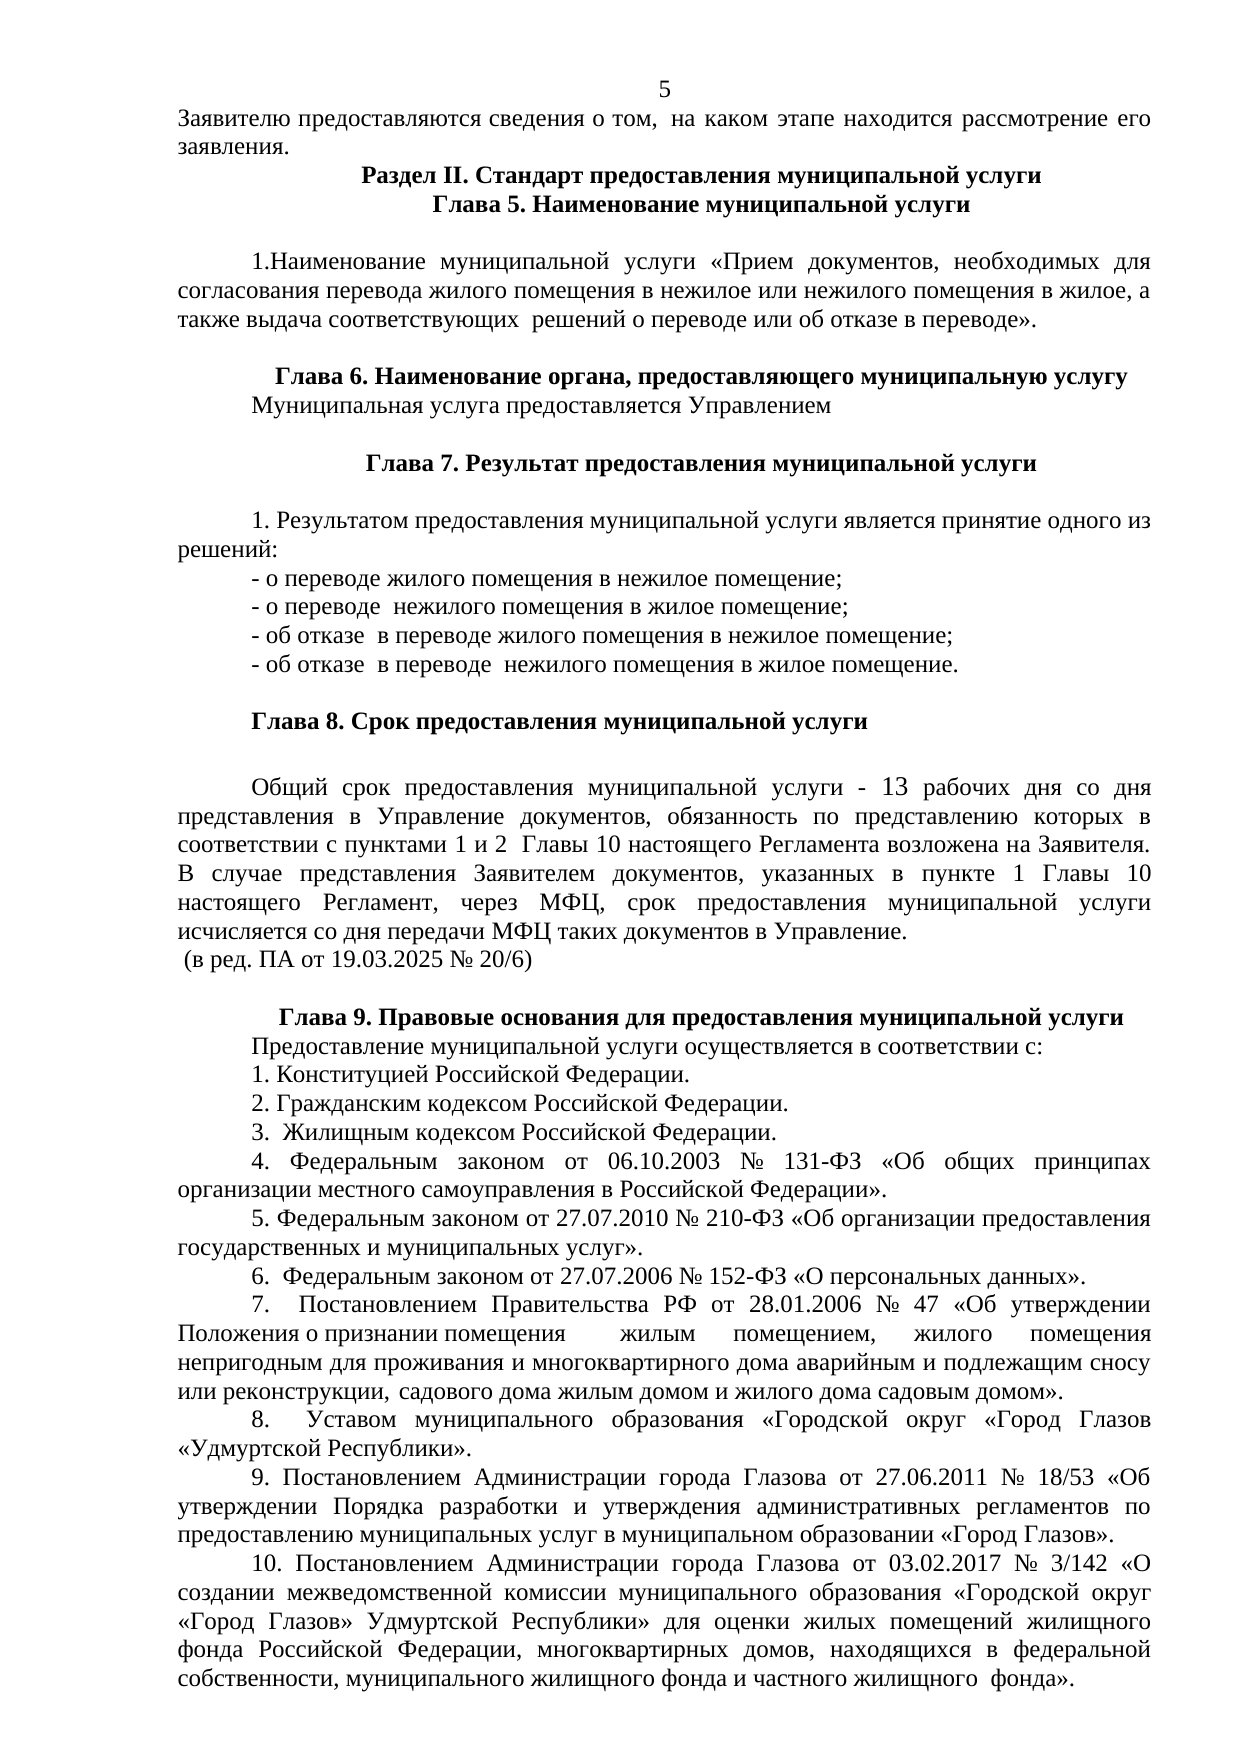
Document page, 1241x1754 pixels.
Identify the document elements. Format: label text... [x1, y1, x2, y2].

text - об отказе в переводе жилого помещения в нежилое помещение; [177, 620, 1152, 649]
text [177, 103, 1152, 160]
text 8. Уставом муниципального образования «Городской округ «Город Глазов «Удмуртской Республики». [177, 1404, 1152, 1462]
text (в ред. ПА от 19.03.2025 № 20/6) [177, 944, 1152, 973]
text Глава 9. Правовые основания для предоставления муниципальной услуги [177, 1002, 1152, 1031]
text Глава 8. Срок предоставления муниципальной услуги [177, 706, 1152, 735]
text 4. Федеральным законом от 06.10.2003 № 131-ФЗ «Об общих принципах организации местного самоуправления в Российской Федерации». [177, 1146, 1152, 1203]
text Глава 6. Наименование органа, предоставляющего муниципальную услугу [177, 361, 1152, 390]
text - о переводе жилого помещения в нежилое помещение; [177, 563, 1152, 591]
text 7. Постановлением Правительства РФ от 28.01.2006 № 47 «Об утверждении Положения о признании помещения жилым помещением, жилого помещения непригодным для проживания и многоквартирного дома аварийным и подлежащим сносу или реконструкции, садового дома жилым домом и жилого дома садовым домом». [177, 1289, 1152, 1404]
text Предоставление муниципальной услуги осуществляется в соответствии с: [177, 1031, 1152, 1059]
text Раздел II. Стандарт предоставления муниципальной услуги [177, 160, 1152, 189]
text 10. Постановлением Администрации города Глазова от 03.02.2017 № 3/142 «О создании межведомственной комиссии муниципального образования «Городской округ «Город Глазов» Удмуртской Республики» для оценки жилых помещений жилищного фонда Российской Федерации, многоквартирных домов, находящихся в федеральной собственности, муниципального жилищного фонда и частного жилищного фонда». [177, 1548, 1152, 1692]
text Муниципальная услуга предоставляется Управлением [177, 390, 1152, 419]
text 3. Жилищным кодексом Российской Федерации. [177, 1117, 1152, 1146]
text - о переводе нежилого помещения в жилое помещение; [177, 591, 1152, 620]
text 5. Федеральным законом от 27.07.2010 № 210-ФЗ «Об организации предоставления государственных и муниципальных услуг». [177, 1203, 1152, 1261]
text Общий срок предоставления муниципальной услуги - 13 рабочих дня со дня представления в Управление документов, обязанность по представлению которых в соответствии с пунктами 1 и 2 Главы 10 настоящего Регламента возложена на Заявителя. В случае представления Заявителем документов, указанных в пункте 1 Главы 10 настоящего Регламент, через МФЦ, срок предоставления муниципальной услуги исчисляется со дня передачи МФЦ таких документов в Управление. [177, 769, 1152, 944]
text 6. Федеральным законом от 27.07.2006 № 152-ФЗ «О персональных данных». [177, 1261, 1152, 1289]
text 1. Результатом предоставления муниципальной услуги является принятие одного из решений: [177, 505, 1152, 563]
text Глава 7. Результат предоставления муниципальной услуги [177, 448, 1152, 476]
text 2. Гражданским кодексом Российской Федерации. [177, 1088, 1152, 1117]
text - об отказе в переводе нежилого помещения в жилое помещение. [177, 649, 1152, 678]
text 1. Конституцией Российской Федерации. [177, 1059, 1152, 1088]
text 9. Постановлением Администрации города Глазова от 27.06.2011 № 18/53 «Об утверждении Порядка разработки и утверждения административных регламентов по предоставлению муниципальных услуг в муниципальном образовании «Город Глазов». [177, 1462, 1152, 1548]
text Глава 5. Наименование муниципальной услуги [177, 189, 1152, 218]
text 1.Наименование муниципальной услуги «Прием документов, необходимых для согласования перевода жилого помещения в нежилое или нежилого помещения в жилое, а также выдача соответствующих решений о переводе или об отказе в переводе». [177, 246, 1152, 333]
